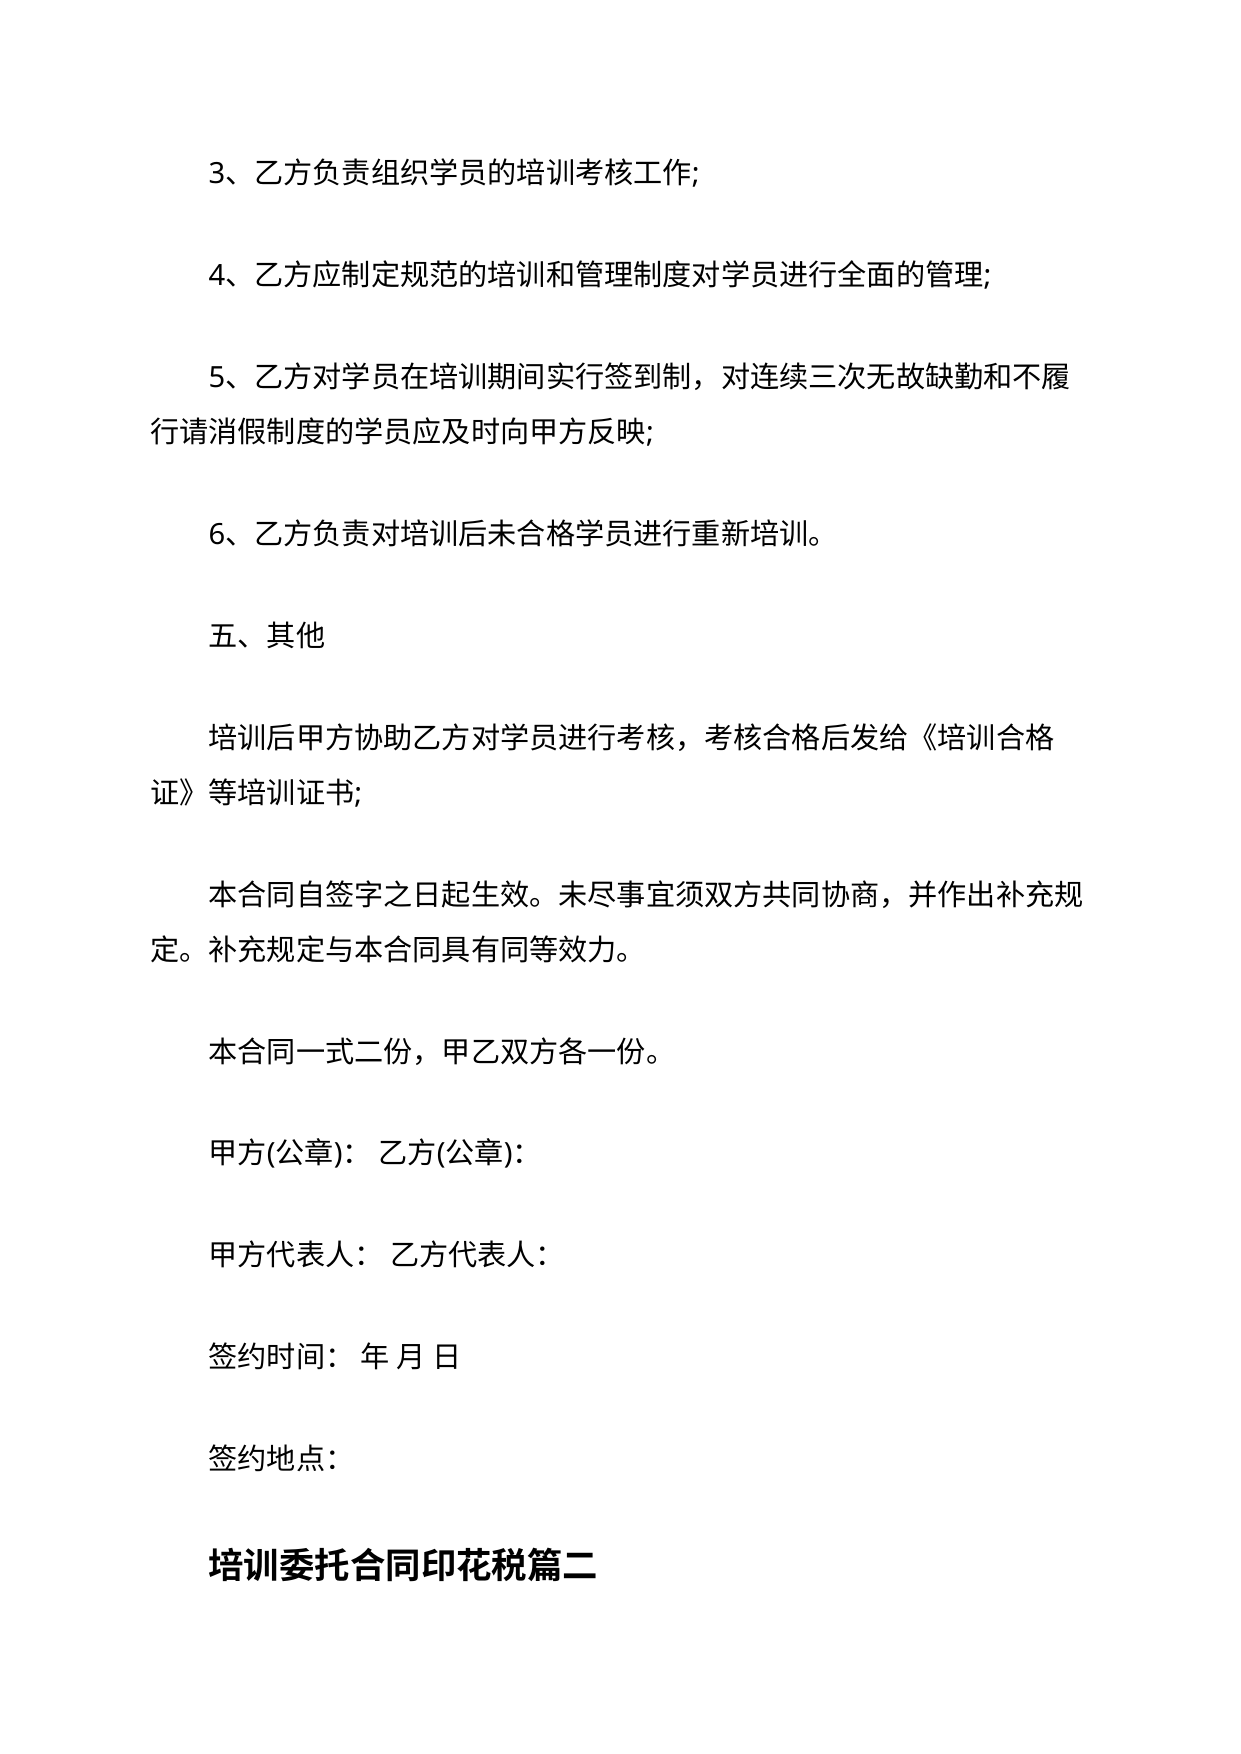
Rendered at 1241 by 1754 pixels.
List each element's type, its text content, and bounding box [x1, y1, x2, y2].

text 签约地点： [150, 1436, 1090, 1478]
text 甲方代表人： 乙方代表人： [150, 1232, 1090, 1274]
text 本合同一式二份，甲乙双方各一份。 [150, 1028, 1090, 1071]
text 6、乙方负责对培训后未合格学员进行重新培训。 [150, 511, 1090, 553]
text 4、乙方应制定规范的培训和管理制度对学员进行全面的管理; [150, 252, 1090, 294]
text 甲方(公章)： 乙方(公章)： [150, 1130, 1090, 1172]
text 本合同自签字之日起生效。未尽事宜须双方共同协商，并作出补充规定。补充规定与本合同具有同等效力。 [150, 872, 1090, 969]
text 3、乙方负责组织学员的培训考核工作; [150, 150, 1090, 192]
text 签约时间： 年 月 日 [150, 1334, 1090, 1376]
text 5、乙方对学员在培训期间实行签到制，对连续三次无故缺勤和不履行请消假制度的学员应及时向甲方反映; [150, 354, 1090, 451]
text 五、其他 [150, 613, 1090, 655]
text 培训后甲方协助乙方对学员进行考核，考核合格后发给《培训合格证》等培训证书; [150, 715, 1090, 812]
text 培训委托合同印花税篇二 [150, 1537, 1090, 1588]
